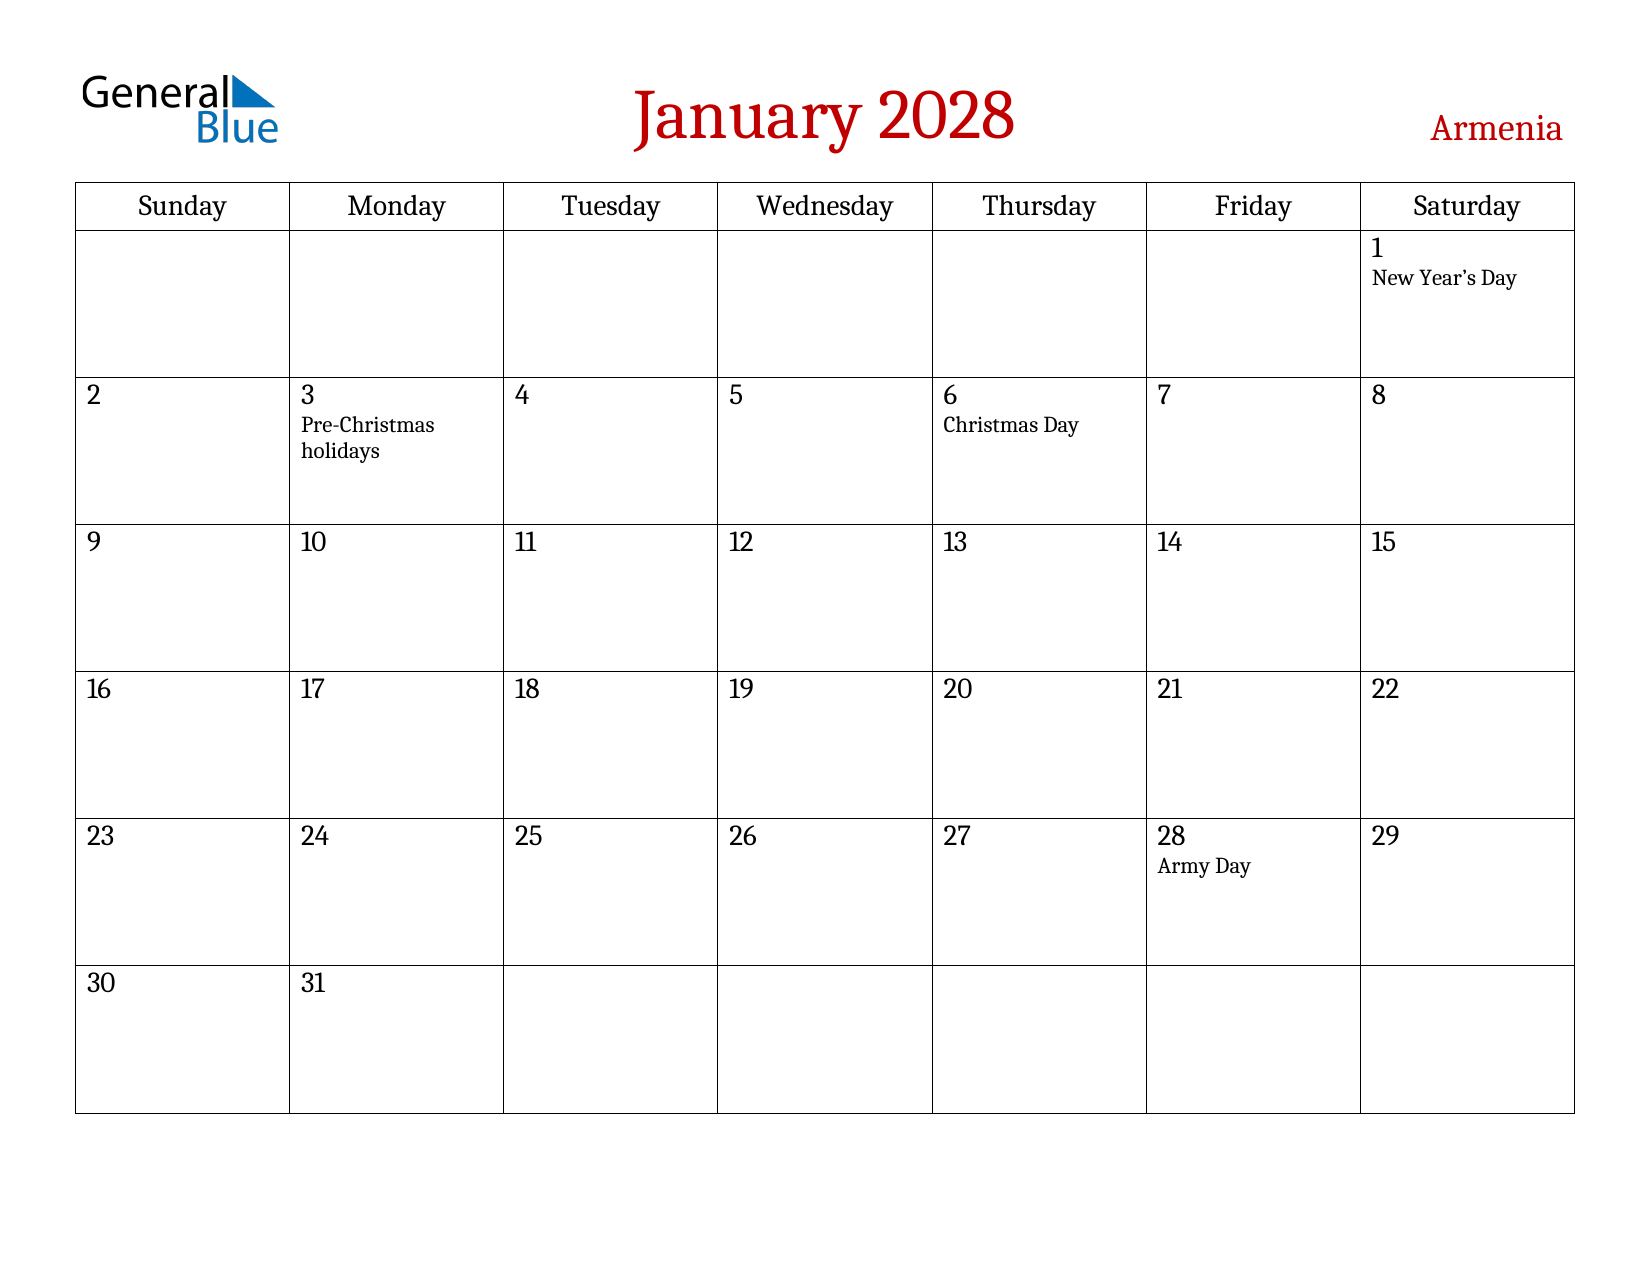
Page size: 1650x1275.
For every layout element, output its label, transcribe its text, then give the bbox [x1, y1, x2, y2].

table_cell [290, 265, 503, 377]
table_cell [76, 265, 289, 377]
table_cell New Year’s Day [1361, 265, 1574, 377]
table_cell 9 [76, 525, 289, 559]
table_cell 26 [718, 819, 932, 853]
table_cell 18 [504, 672, 717, 706]
table_cell [718, 706, 932, 818]
table_cell [718, 559, 932, 671]
table_cell 13 [933, 525, 1146, 559]
table_cell [290, 231, 503, 264]
table_cell 28 [1147, 819, 1360, 853]
table_cell [1361, 1000, 1574, 1112]
table_cell [718, 1000, 932, 1112]
table_cell [1361, 706, 1574, 818]
table_cell 4 [504, 378, 717, 412]
table_cell 12 [718, 525, 932, 559]
table_cell 20 [933, 672, 1146, 706]
table_cell [504, 706, 717, 818]
table_cell [290, 853, 503, 965]
table_cell [76, 1000, 289, 1112]
table_cell [1147, 966, 1360, 1000]
table_cell [504, 265, 717, 377]
table_cell [76, 231, 289, 264]
table_cell 21 [1147, 672, 1360, 706]
table_cell [1147, 559, 1360, 671]
table_cell [76, 853, 289, 965]
table_cell [504, 412, 717, 524]
table_cell 11 [504, 525, 717, 559]
table_cell 6 [933, 378, 1146, 412]
table_cell Army Day [1147, 853, 1360, 965]
table_cell [76, 706, 289, 818]
table_cell [933, 706, 1146, 818]
table_cell [1147, 706, 1360, 818]
table_cell [1361, 853, 1574, 965]
table_cell 14 [1147, 525, 1360, 559]
table_cell 30 [76, 966, 289, 1000]
table_cell [933, 966, 1146, 1000]
table_cell [933, 265, 1146, 377]
table_cell 27 [933, 819, 1146, 853]
table_cell [933, 853, 1146, 965]
table_header January 2028 [504, 75, 1146, 182]
table_cell [718, 231, 932, 264]
table_cell [933, 559, 1146, 671]
table_cell [718, 265, 932, 377]
table_cell [504, 853, 717, 965]
table_cell Tuesday [504, 183, 717, 230]
picture [82, 75, 278, 143]
table_cell 24 [290, 819, 503, 853]
table_cell 29 [1361, 819, 1574, 853]
table_cell 7 [1147, 378, 1360, 412]
table_cell [290, 1000, 503, 1112]
table_header [76, 75, 503, 182]
table_cell 5 [718, 378, 932, 412]
table_cell 25 [504, 819, 717, 853]
table_cell 15 [1361, 525, 1574, 559]
table_cell 2 [76, 378, 289, 412]
table_cell 23 [76, 819, 289, 853]
table_cell [1147, 231, 1360, 264]
table_cell Wednesday [718, 183, 932, 230]
table_cell [718, 966, 932, 1000]
table_cell 31 [290, 966, 503, 1000]
table_cell 10 [290, 525, 503, 559]
table_cell [933, 1000, 1146, 1112]
table_cell [504, 1000, 717, 1112]
table_cell Pre-Christmas holidays [290, 412, 503, 524]
table_cell [290, 706, 503, 818]
table_cell Monday [290, 183, 503, 230]
table_cell 19 [718, 672, 932, 706]
table_cell [504, 966, 717, 1000]
table_cell 16 [76, 672, 289, 706]
table_header Armenia [1146, 75, 1574, 182]
table_cell Friday [1147, 183, 1360, 230]
table_cell [1147, 1000, 1360, 1112]
table_cell Sunday [76, 183, 289, 230]
table_cell [1147, 412, 1360, 524]
table_cell [933, 231, 1146, 264]
table_cell Saturday [1361, 183, 1574, 230]
table_cell 1 [1361, 231, 1574, 264]
table_cell [504, 559, 717, 671]
table_cell [504, 231, 717, 264]
table_cell Thursday [933, 183, 1146, 230]
table_cell [718, 853, 932, 965]
table_cell [76, 412, 289, 524]
table_cell 22 [1361, 672, 1574, 706]
table_cell [718, 412, 932, 524]
table_cell 3 [290, 378, 503, 412]
table_cell [1361, 966, 1574, 1000]
table_cell Christmas Day [933, 412, 1146, 524]
table_cell [1147, 265, 1360, 377]
table_cell 17 [290, 672, 503, 706]
table_cell [1361, 559, 1574, 671]
table_cell 8 [1361, 378, 1574, 412]
table_cell [290, 559, 503, 671]
table_cell [1361, 412, 1574, 524]
table_cell [76, 559, 289, 671]
